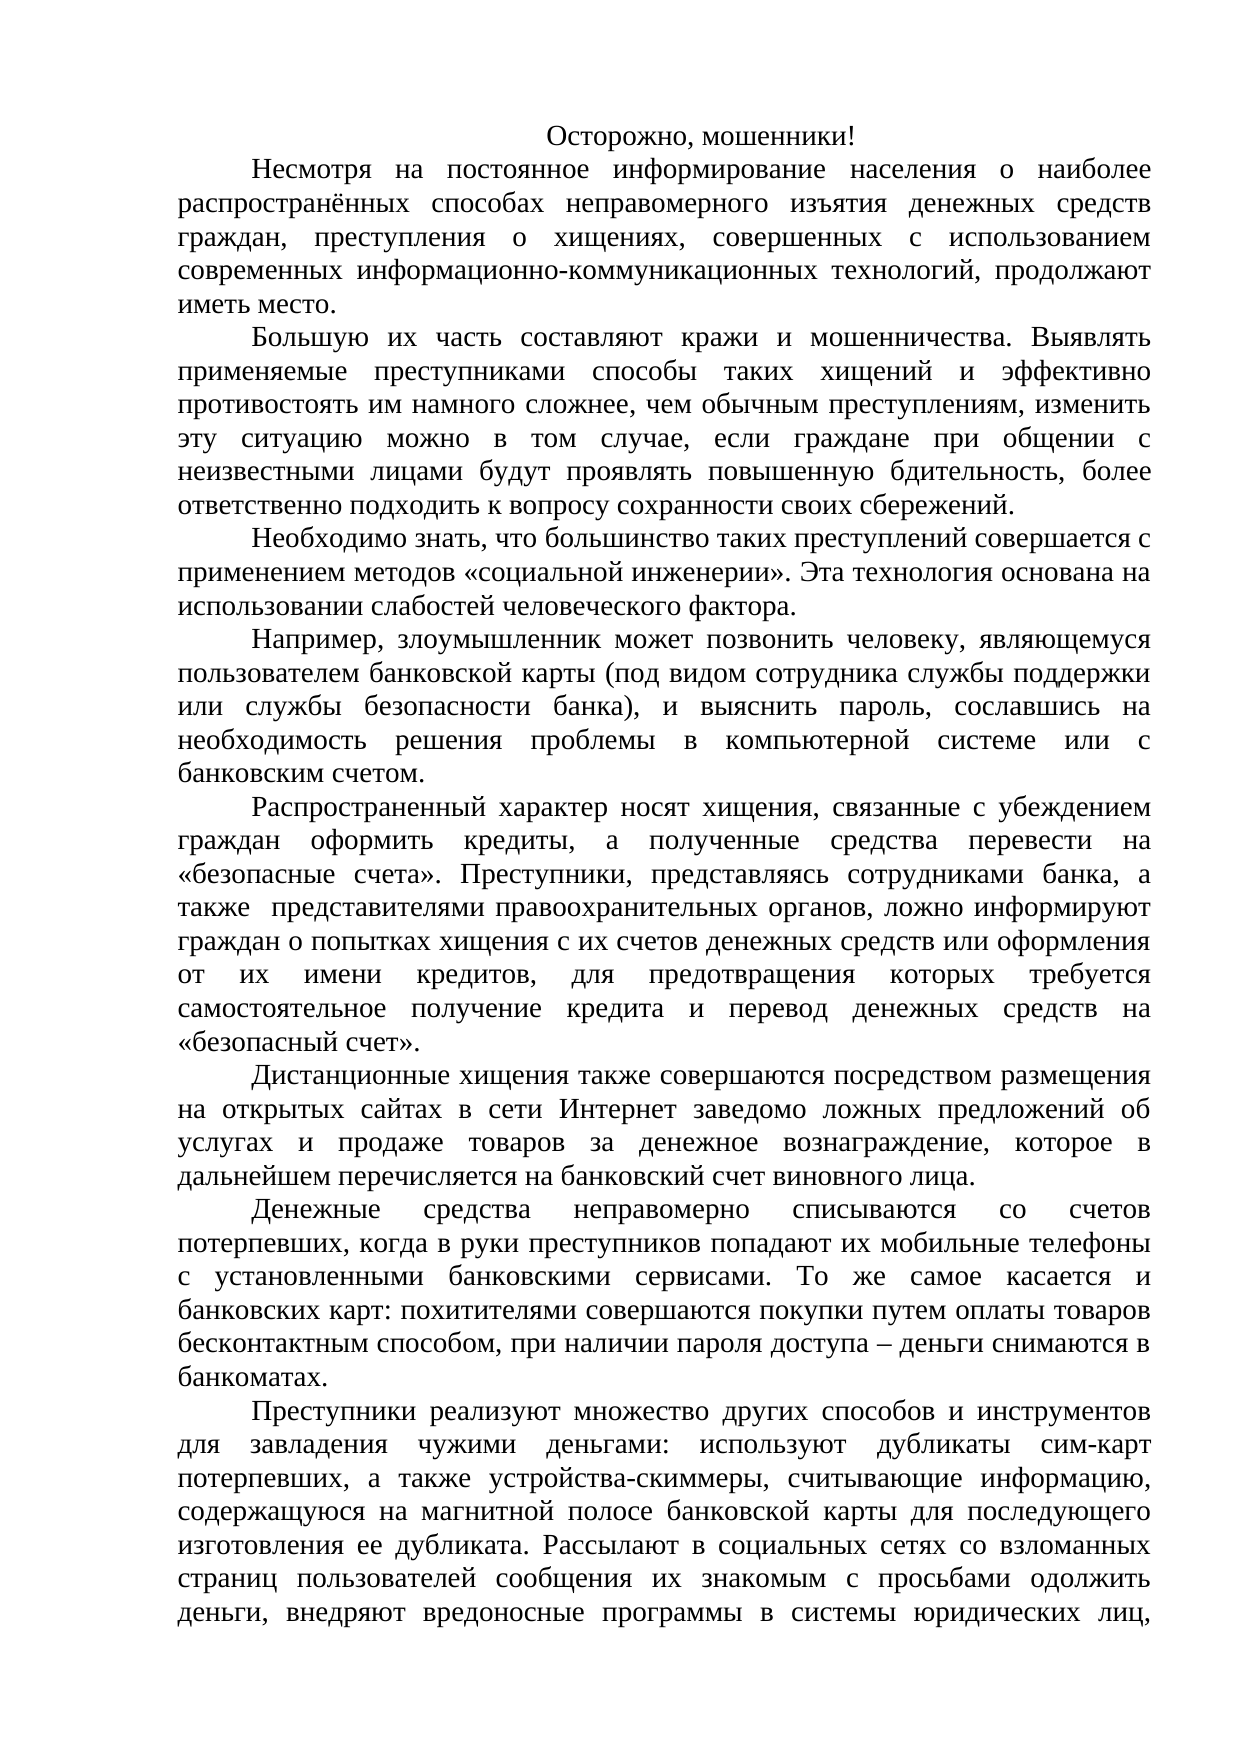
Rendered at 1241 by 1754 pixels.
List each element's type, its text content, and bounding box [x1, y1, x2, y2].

text Несмотря на постоянное информирование населения о наиболее распространённых способах неправомерного изъятия денежных средств граждан, преступления о хищениях, совершенных с использованием современных информационно-коммуникационных технологий, продолжают иметь место. [177, 152, 1152, 319]
text Необходимо знать, что большинство таких преступлений совершается с применением методов «социальной инженерии». Эта технология основана на использовании слабостей человеческого фактора. [177, 521, 1152, 621]
text Большую их часть составляют кражи и мошенничества. Выявлять применяемые преступниками способы таких хищений и эффективно противостоять им намного сложнее, чем обычным преступлениям, изменить эту ситуацию можно в том случае, если граждане при общении с неизвестными лицами будут проявлять повышенную бдительность, более ответственно подходить к вопросу сохранности своих сбережений. [177, 319, 1152, 521]
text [177, 1393, 1152, 1627]
text Например, злоумышленник может позвонить человеку, являющемуся пользователем банковской карты (под видом сотрудника службы поддержки или службы безопасности банка), и выяснить пароль, сославшись на необходимость решения проблемы в компьютерной системе или с банковским счетом. [177, 621, 1152, 789]
text Распространенный характер носят хищения, связанные с убеждением граждан оформить кредиты, а полученные средства перевести на «безопасные счета». Преступники, представляясь сотрудниками банка, а также представителями правоохранительных органов, ложно информируют граждан о попытках хищения с их счетов денежных средств или оформления от их имени кредитов, для предотвращения которых требуется самостоятельное получение кредита и перевод денежных средств на «безопасный счет». [177, 789, 1152, 1057]
text Осторожно, мошенники! [177, 118, 1152, 152]
text Дистанционные хищения также совершаются посредством размещения на открытых сайтах в сети Интернет заведомо ложных предложений об услугах и продаже товаров за денежное вознаграждение, которое в дальнейшем перечисляется на банковский счет виновного лица. [177, 1057, 1152, 1191]
text Денежные средства неправомерно списываются со счетов потерпевших, когда в руки преступников попадают их мобильные телефоны с установленными банковскими сервисами. То же самое касается и банковских карт: похитителями совершаются покупки путем оплаты товаров бесконтактным способом, при наличии пароля доступа – деньги снимаются в банкоматах. [177, 1191, 1152, 1393]
